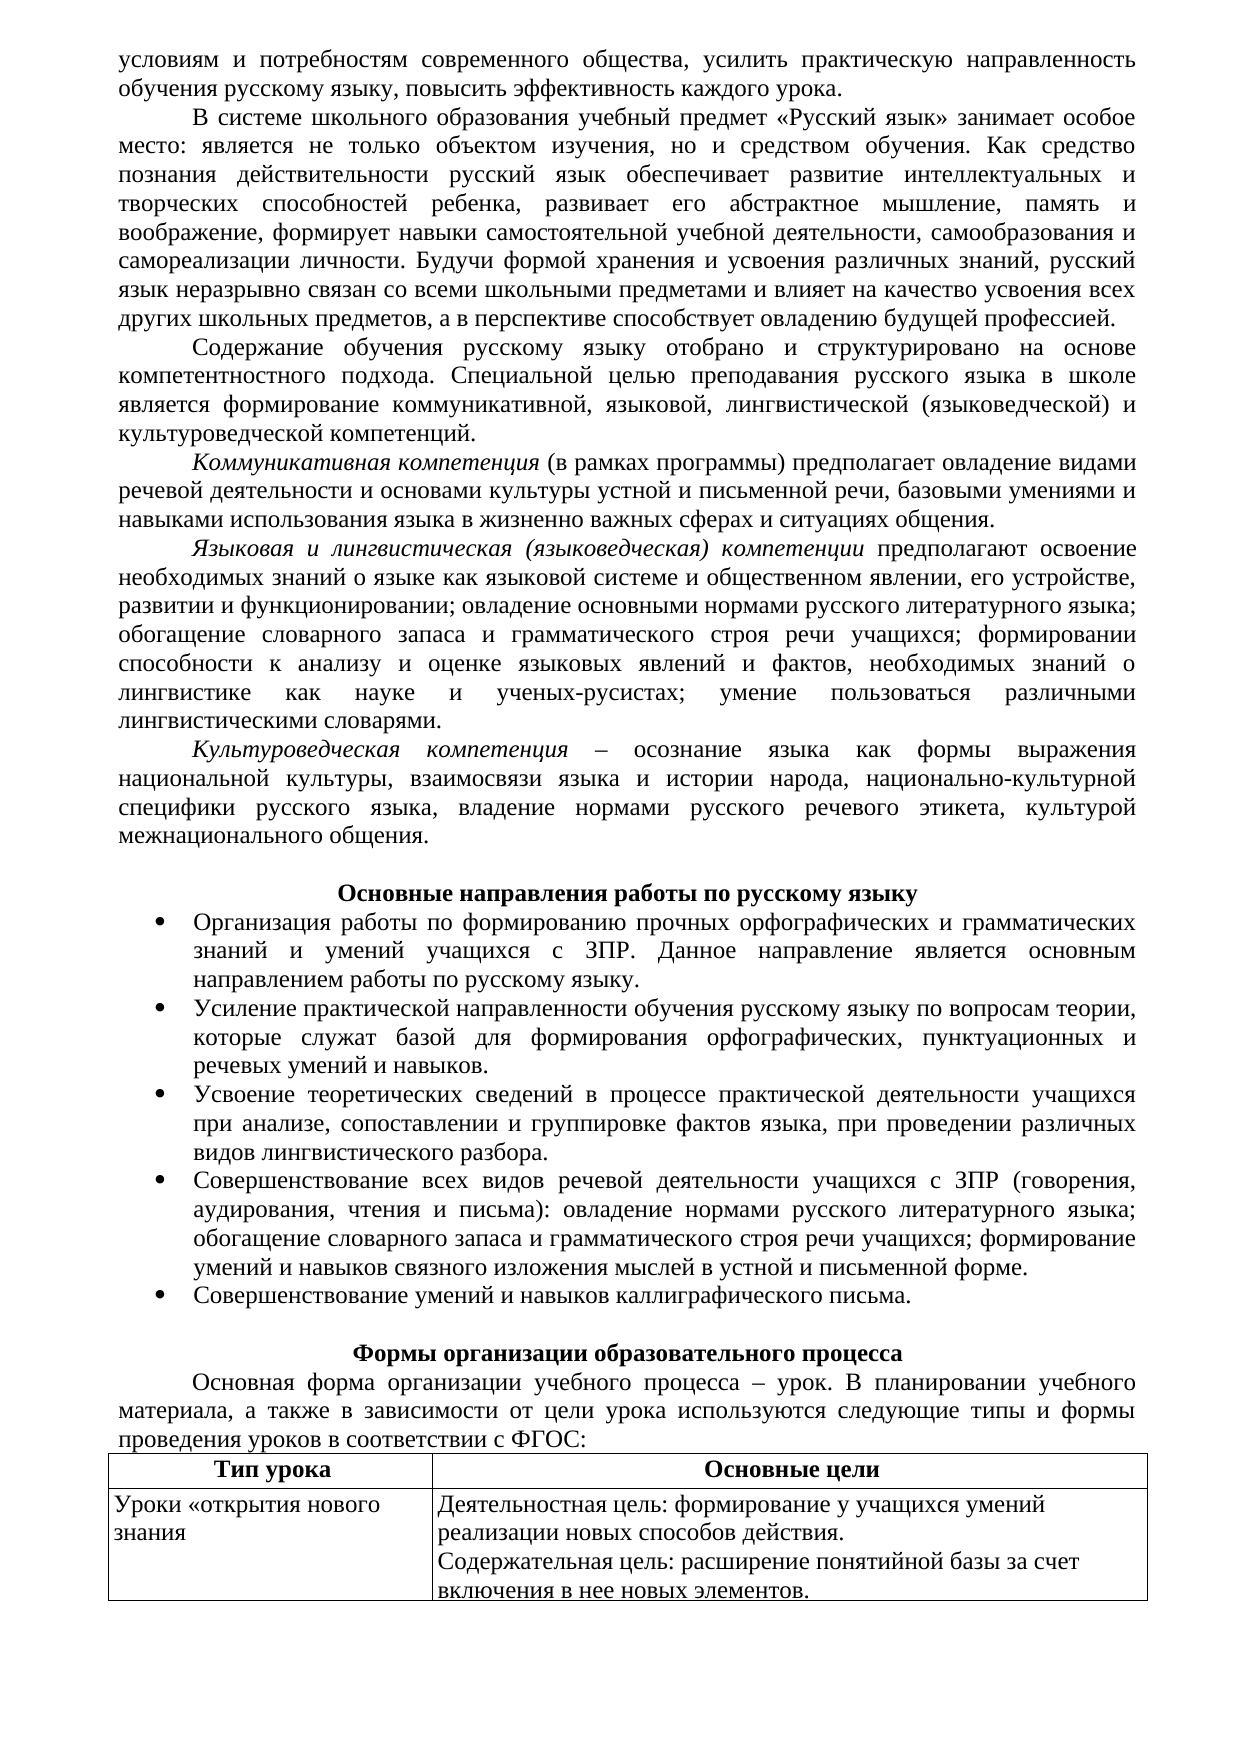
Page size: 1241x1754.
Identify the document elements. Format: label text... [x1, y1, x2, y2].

list Усвоение теоретических сведений в процессе практической деятельности учащихся при анализе, сопоставлении и группировке фактов языка, при проведении различных видов лингвистического разбора. [156, 1079, 1137, 1166]
text Культуроведческая компетенция – осознание языка как формы выражения национальной культуры, взаимосвязи языка и истории народа, национально-культурной специфики русского языка, владение нормами русского речевого этикета, культурой межнационального общения. [118, 734, 1137, 849]
table_header Основные цели [433, 1454, 1147, 1488]
table_cell Деятельностная цель: формирование у учащихся умений реализации новых способов действия. Содержательная цель: расширение понятийной базы за счет включения в нее новых элементов. [433, 1489, 1147, 1599]
text Формы организации образовательного процесса [118, 1338, 1137, 1367]
text Основные направления работы по русскому языку [118, 878, 1137, 907]
list Усиление практической направленности обучения русскому языку по вопросам теории, которые служат базой для формирования орфографических, пунктуационных и речевых умений и навыков. [156, 993, 1137, 1079]
text В системе школьного образования учебный предмет «Русский язык» занимает особое место: является не только объектом изучения, но и средством обучения. Как средство познания действительности русский язык обеспечивает развитие интеллектуальных и творческих способностей ребенка, развивает его абстрактное мышление, память и воображение, формирует навыки самостоятельной учебной деятельности, самообразования и самореализации личности. Будучи формой хранения и усвоения различных знаний, русский язык неразрывно связан со всеми школьными предметами и влияет на качество усвоения всех других школьных предметов, а в перспективе способствует овладению будущей профессией. [118, 102, 1137, 332]
text Коммуникативная компетенция (в рамках программы) предполагает овладение видами речевой деятельности и основами культуры устной и письменной речи, базовыми умениями и навыками использования языка в жизненно важных сферах и ситуациях общения. [118, 447, 1137, 533]
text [118, 44, 1137, 102]
text Содержание обучения русскому языку отобрано и структурировано на основе компетентностного подхода. Специальной целью преподавания русского языка в школе является формирование коммуникативной, языковой, лингвистической (языковедческой) и культуроведческой компетенций. [118, 332, 1137, 447]
list Совершенствование всех видов речевой деятельности учащихся с ЗПР (говорения, аудирования, чтения и письма): овладение нормами русского литературного языка; обогащение словарного запаса и грамматического строя речи учащихся; формирование умений и навыков связного изложения мыслей в устной и письменной форме. [156, 1166, 1137, 1281]
text Основная форма организации учебного процесса – урок. В планировании учебного материала, а также в зависимости от цели урока используются следующие типы и формы проведения уроков в соответствии с ФГОС: [118, 1367, 1137, 1453]
table_header Тип урока [109, 1454, 432, 1488]
text Языковая и лингвистическая (языковедческая) компетенции предполагают освоение необходимых знаний о языке как языковой системе и общественном явлении, его устройстве, развитии и функционировании; овладение основными нормами русского литературного языка; обогащение словарного запаса и грамматического строя речи учащихся; формировании способности к анализу и оценке языковых явлений и фактов, необходимых знаний о лингвистике как науке и ученых-русистах; умение пользоваться различными лингвистическими словарями. [118, 533, 1137, 734]
table_cell Уроки «открытия нового знания [109, 1489, 432, 1599]
list Совершенствование умений и навыков каллиграфического письма. [156, 1281, 1137, 1309]
list Организация работы по формированию прочных орфографических и грамматических знаний и умений учащихся с ЗПР. Данное направление является основным направлением работы по русскому языку. [156, 907, 1137, 993]
